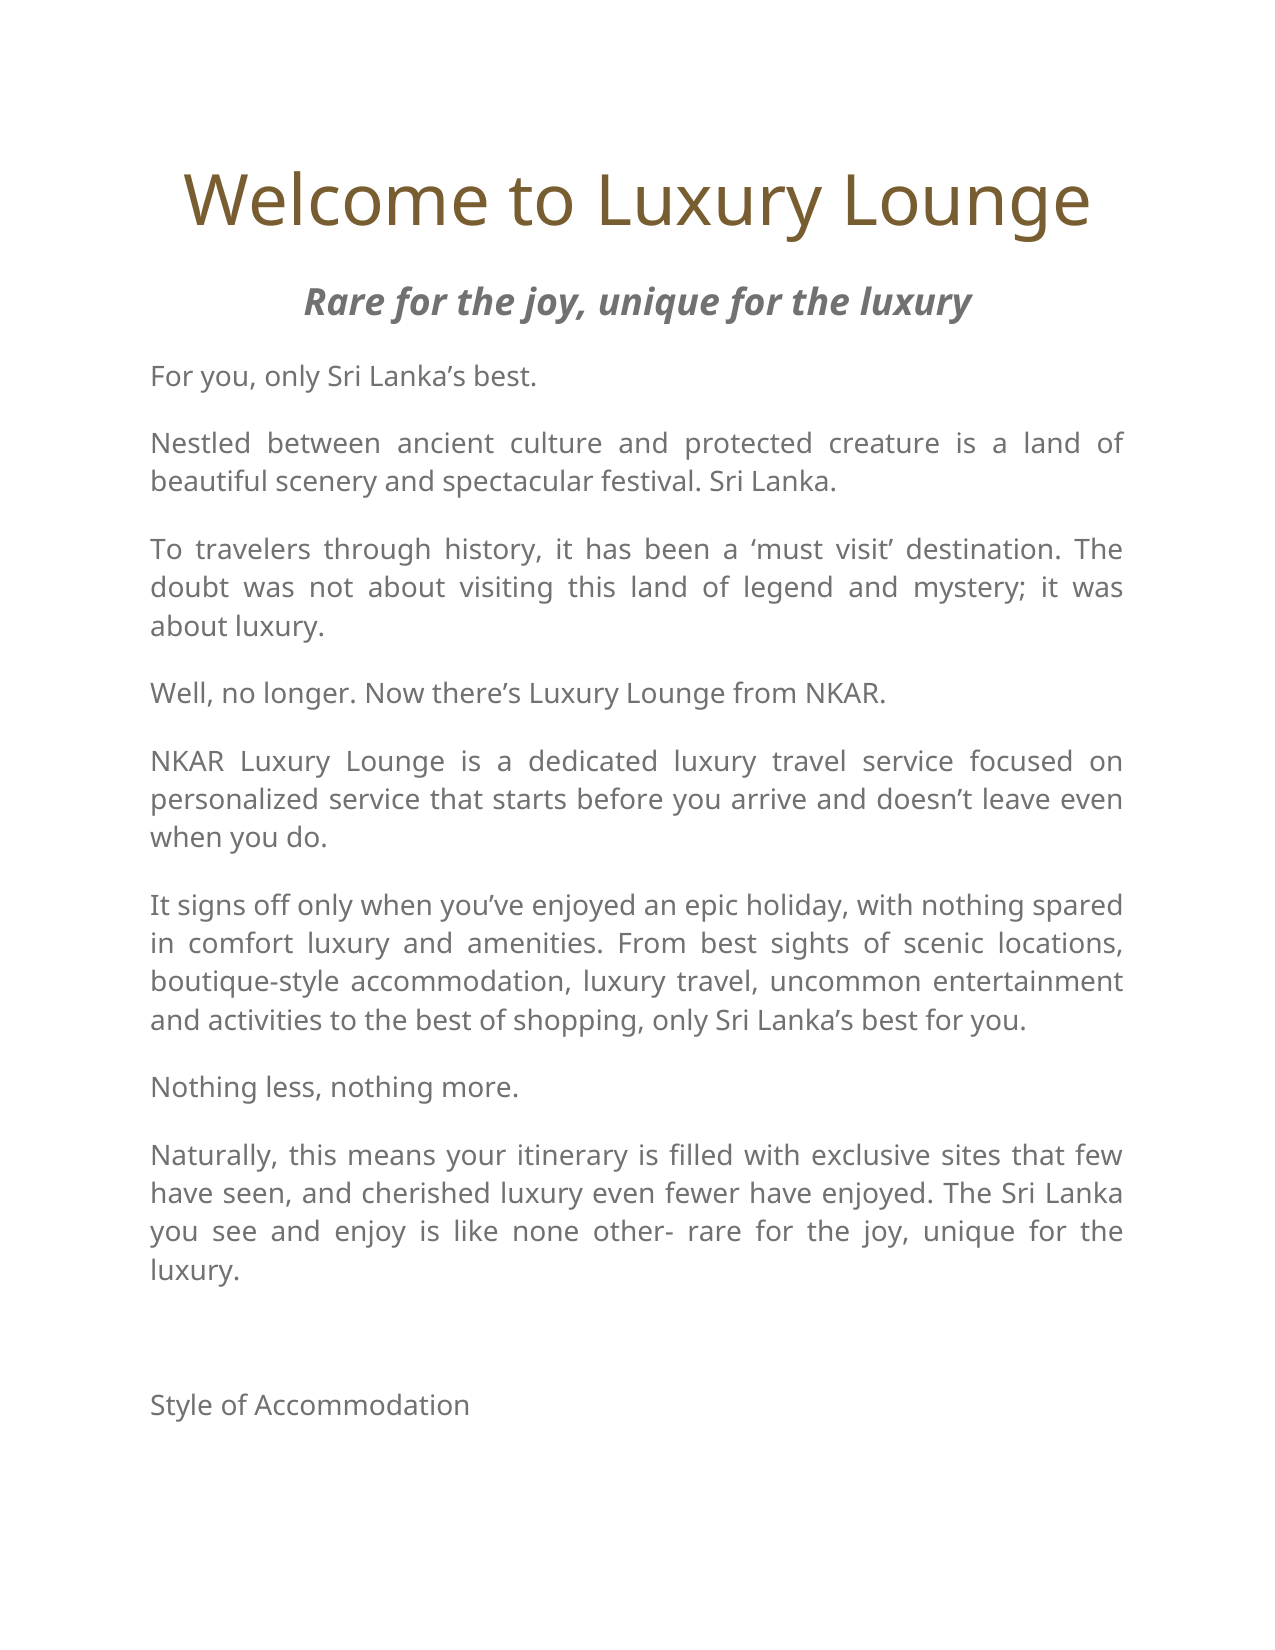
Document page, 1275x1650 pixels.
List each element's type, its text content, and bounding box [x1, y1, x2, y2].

text It signs off only when you’ve enjoyed an epic holiday, with nothing spared in comfort luxury and amenities. From best sights of scenic locations, boutique-style accommodation, luxury travel, uncommon entertainment and activities to the best of shopping, only Sri Lanka’s best for you. [150, 885, 1125, 1038]
text Style of Accommodation [150, 1385, 1125, 1423]
text Nothing less, nothing more. [150, 1067, 1125, 1106]
text Nestled between ancient culture and protected creature is a land of beautiful scenery and spectacular festival. Sri Lanka. [150, 423, 1125, 500]
text To travelers through history, it has been a ‘must visit’ destination. The doubt was not about visiting this land of legend and mystery; it was about luxury. [150, 529, 1125, 644]
text NKAR Luxury Lounge is a dedicated luxury travel service focused on personalized service that starts before you arrive and doesn’t leave even when you do. [150, 741, 1125, 856]
text Rare for the joy, unique for the luxury [150, 276, 1125, 327]
text Well, no longer. Now there’s Luxury Lounge from NKAR. [150, 673, 1125, 712]
text For you, only Sri Lanka’s best. [150, 356, 1125, 394]
text Naturally, this means your itinerary is filled with exclusive sites that few have seen, and cherished luxury even fewer have enjoyed. The Sri Lanka you see and enjoy is like none other- rare for the joy, unique for the luxury. [150, 1135, 1125, 1288]
title Welcome to Luxury Lounge [150, 150, 1125, 246]
